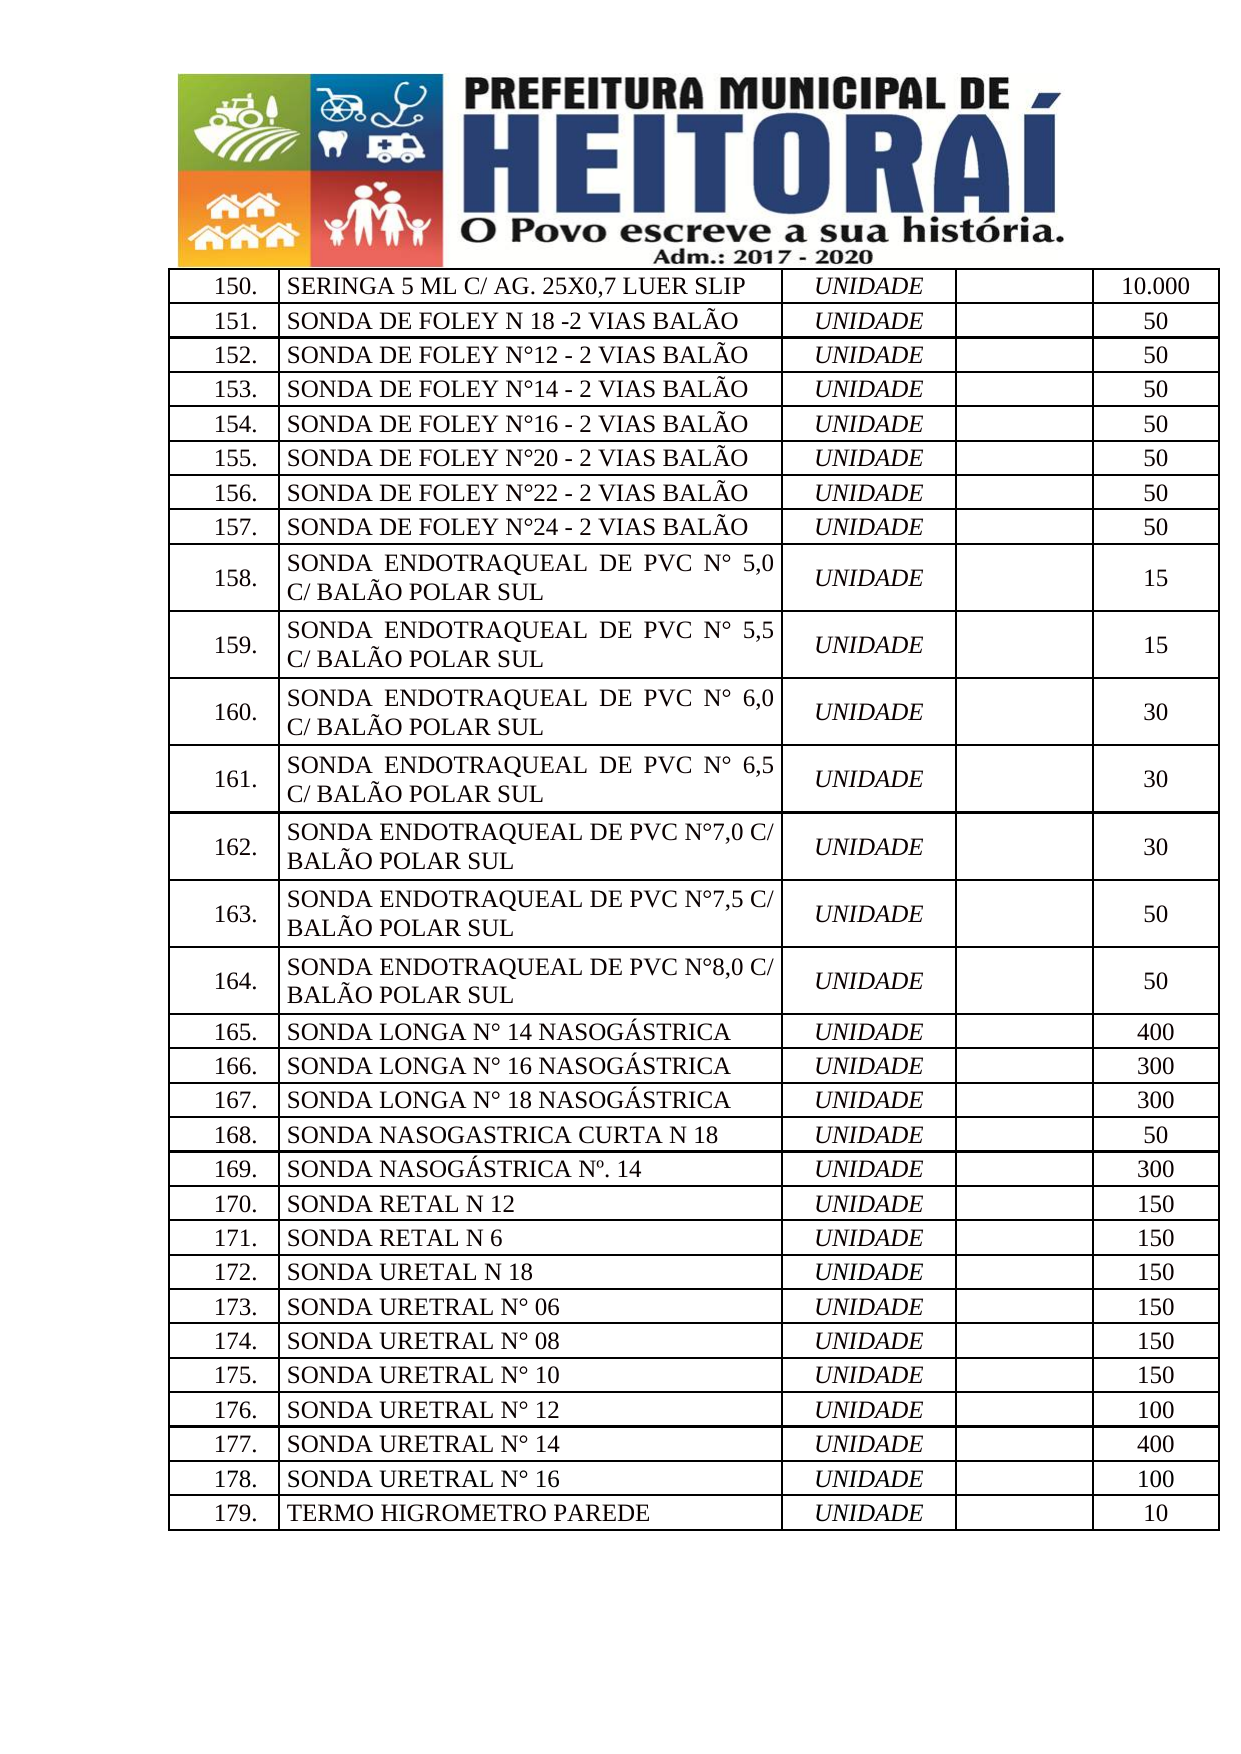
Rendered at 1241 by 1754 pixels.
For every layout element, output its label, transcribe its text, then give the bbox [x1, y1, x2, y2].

table_cell 15 [1094, 545, 1218, 610]
table_cell [170, 304, 278, 336]
table_cell 150 [1094, 1221, 1218, 1253]
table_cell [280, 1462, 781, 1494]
table_cell SONDA DE FOLEY N°24 - 2 VIAS BALÃO [280, 510, 781, 543]
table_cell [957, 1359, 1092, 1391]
table_cell 15 [1094, 612, 1218, 677]
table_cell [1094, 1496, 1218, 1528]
table_cell [170, 612, 278, 677]
table_cell UNIDADE [783, 304, 955, 336]
table_cell UNIDADE [783, 1153, 955, 1185]
table_cell 50 [1094, 476, 1218, 508]
table_cell [957, 948, 1092, 1013]
table_cell 50 [1094, 881, 1218, 946]
table_cell 50 [1094, 407, 1218, 439]
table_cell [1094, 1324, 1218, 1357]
table_cell [170, 1187, 278, 1219]
table_cell SONDA URETAL N 18 [280, 1256, 781, 1288]
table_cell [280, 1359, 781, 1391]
table_cell UNIDADE [783, 339, 955, 371]
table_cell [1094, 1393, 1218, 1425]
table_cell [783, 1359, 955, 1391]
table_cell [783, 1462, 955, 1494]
table_cell [170, 1084, 278, 1116]
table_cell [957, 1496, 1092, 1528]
table_cell [957, 373, 1092, 405]
table_cell [170, 679, 278, 744]
table_cell UNIDADE [783, 612, 955, 677]
table_cell SONDA DE FOLEY N°20 - 2 VIAS BALÃO [280, 442, 781, 474]
table_cell SONDA DE FOLEY N°22 - 2 VIAS BALÃO [280, 476, 781, 508]
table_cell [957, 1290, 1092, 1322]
table_cell SONDA NASOGASTRICA CURTA N 18 [280, 1118, 781, 1150]
table_cell UNIDADE [783, 1256, 955, 1288]
table_cell [957, 1187, 1092, 1219]
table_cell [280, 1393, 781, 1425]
table_cell UNIDADE [783, 679, 955, 744]
table_cell SONDA RETAL N 12 [280, 1187, 781, 1219]
table_cell SONDA ENDOTRAQUEAL DE PVC N° 6,5 C/ BALÃO POLAR SUL [280, 746, 781, 811]
table_cell 50 [1094, 442, 1218, 474]
table_cell 30 [1094, 814, 1218, 878]
table_cell SONDA NASOGÁSTRICA Nº. 14 [280, 1153, 781, 1185]
table_cell [170, 1153, 278, 1185]
table_cell [957, 1221, 1092, 1253]
table_cell UNIDADE [783, 373, 955, 405]
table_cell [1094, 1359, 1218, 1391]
table_cell [957, 1084, 1092, 1116]
table_cell 50 [1094, 948, 1218, 1013]
table_cell UNIDADE [783, 1118, 955, 1150]
table_cell [170, 1221, 278, 1253]
table_cell UNIDADE [783, 545, 955, 610]
picture [177, 73, 1065, 268]
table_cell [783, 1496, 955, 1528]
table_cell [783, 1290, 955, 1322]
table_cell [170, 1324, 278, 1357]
table_cell [170, 270, 278, 302]
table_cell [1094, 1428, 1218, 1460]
table_cell [170, 746, 278, 811]
table_cell 30 [1094, 679, 1218, 744]
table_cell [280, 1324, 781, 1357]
table_cell SONDA DE FOLEY N°14 - 2 VIAS BALÃO [280, 373, 781, 405]
table_cell 150 [1094, 1187, 1218, 1219]
table_cell [170, 1118, 278, 1150]
table_cell [170, 1256, 278, 1288]
table_cell 50 [1094, 373, 1218, 405]
table_cell SONDA DE FOLEY N°16 - 2 VIAS BALÃO [280, 407, 781, 439]
table_cell SONDA ENDOTRAQUEAL DE PVC N° 5,0 C/ BALÃO POLAR SUL [280, 545, 781, 610]
table_cell UNIDADE [783, 1084, 955, 1116]
table_cell UNIDADE [783, 948, 955, 1013]
table_cell [170, 373, 278, 405]
table_cell 300 [1094, 1153, 1218, 1185]
table_cell [957, 881, 1092, 946]
table_cell [957, 270, 1092, 302]
table_cell [957, 442, 1092, 474]
table_cell UNIDADE [783, 407, 955, 439]
table_cell SONDA LONGA N° 16 NASOGÁSTRICA [280, 1049, 781, 1082]
table_cell 50 [1094, 304, 1218, 336]
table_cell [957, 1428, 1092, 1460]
table_cell [957, 746, 1092, 811]
table_cell [957, 510, 1092, 543]
table_cell SONDA DE FOLEY N°12 - 2 VIAS BALÃO [280, 339, 781, 371]
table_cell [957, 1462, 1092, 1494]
table_cell SONDA ENDOTRAQUEAL DE PVC N°8,0 C/ BALÃO POLAR SUL [280, 948, 781, 1013]
table_cell [957, 814, 1092, 878]
table_cell [170, 442, 278, 474]
table_cell 150 [1094, 1256, 1218, 1288]
table_cell [957, 476, 1092, 508]
table_cell 50 [1094, 510, 1218, 543]
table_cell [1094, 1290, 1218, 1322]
table_cell 30 [1094, 746, 1218, 811]
table_cell SONDA LONGA N° 14 NASOGÁSTRICA [280, 1015, 781, 1047]
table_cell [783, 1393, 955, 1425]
table_cell 50 [1094, 339, 1218, 371]
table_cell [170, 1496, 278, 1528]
table_cell SONDA ENDOTRAQUEAL DE PVC N°7,5 C/ BALÃO POLAR SUL [280, 881, 781, 946]
table_cell UNIDADE [783, 270, 955, 302]
table_cell [170, 510, 278, 543]
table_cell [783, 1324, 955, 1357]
table_cell SONDA LONGA N° 18 NASOGÁSTRICA [280, 1084, 781, 1116]
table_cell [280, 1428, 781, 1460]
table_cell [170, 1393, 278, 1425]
table_cell [170, 1015, 278, 1047]
table_cell SERINGA 5 ML C/ AG. 25X0,7 LUER SLIP [280, 270, 781, 302]
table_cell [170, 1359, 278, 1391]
table_cell SONDA RETAL N 6 [280, 1221, 781, 1253]
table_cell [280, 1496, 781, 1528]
table_cell UNIDADE [783, 1221, 955, 1253]
table_cell SONDA ENDOTRAQUEAL DE PVC N°7,0 C/ BALÃO POLAR SUL [280, 814, 781, 878]
table_cell SONDA ENDOTRAQUEAL DE PVC N° 5,5 C/ BALÃO POLAR SUL [280, 612, 781, 677]
table_cell UNIDADE [783, 510, 955, 543]
table_cell UNIDADE [783, 1049, 955, 1082]
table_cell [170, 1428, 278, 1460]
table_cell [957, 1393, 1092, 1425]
table_cell UNIDADE [783, 746, 955, 811]
table_cell [957, 1256, 1092, 1288]
table_cell 300 [1094, 1084, 1218, 1116]
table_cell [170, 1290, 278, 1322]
table_cell [170, 407, 278, 439]
table_cell [170, 1049, 278, 1082]
table_cell [957, 339, 1092, 371]
table_cell UNIDADE [783, 814, 955, 878]
table_cell [170, 339, 278, 371]
table_cell [957, 1118, 1092, 1150]
table_cell 50 [1094, 1118, 1218, 1150]
table_cell [957, 679, 1092, 744]
table_cell [957, 1049, 1092, 1082]
table_cell [957, 612, 1092, 677]
table_cell [957, 545, 1092, 610]
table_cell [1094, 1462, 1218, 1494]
table_cell UNIDADE [783, 881, 955, 946]
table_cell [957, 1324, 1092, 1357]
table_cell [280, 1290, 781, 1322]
table_cell [957, 304, 1092, 336]
table_cell UNIDADE [783, 1187, 955, 1219]
table_cell [957, 1015, 1092, 1047]
table_cell [170, 948, 278, 1013]
table_cell SONDA ENDOTRAQUEAL DE PVC N° 6,0 C/ BALÃO POLAR SUL [280, 679, 781, 744]
table_cell [170, 881, 278, 946]
table_cell SONDA DE FOLEY N 18 -2 VIAS BALÃO [280, 304, 781, 336]
table_cell 300 [1094, 1049, 1218, 1082]
table_cell [170, 814, 278, 878]
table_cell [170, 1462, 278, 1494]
table_cell UNIDADE [783, 1015, 955, 1047]
table_cell [170, 545, 278, 610]
table_cell [170, 476, 278, 508]
table_cell UNIDADE [783, 442, 955, 474]
table_cell [957, 407, 1092, 439]
table_cell 10.000 [1094, 270, 1218, 302]
table_cell UNIDADE [783, 476, 955, 508]
table_cell [957, 1153, 1092, 1185]
table_cell 400 [1094, 1015, 1218, 1047]
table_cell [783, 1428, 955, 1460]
